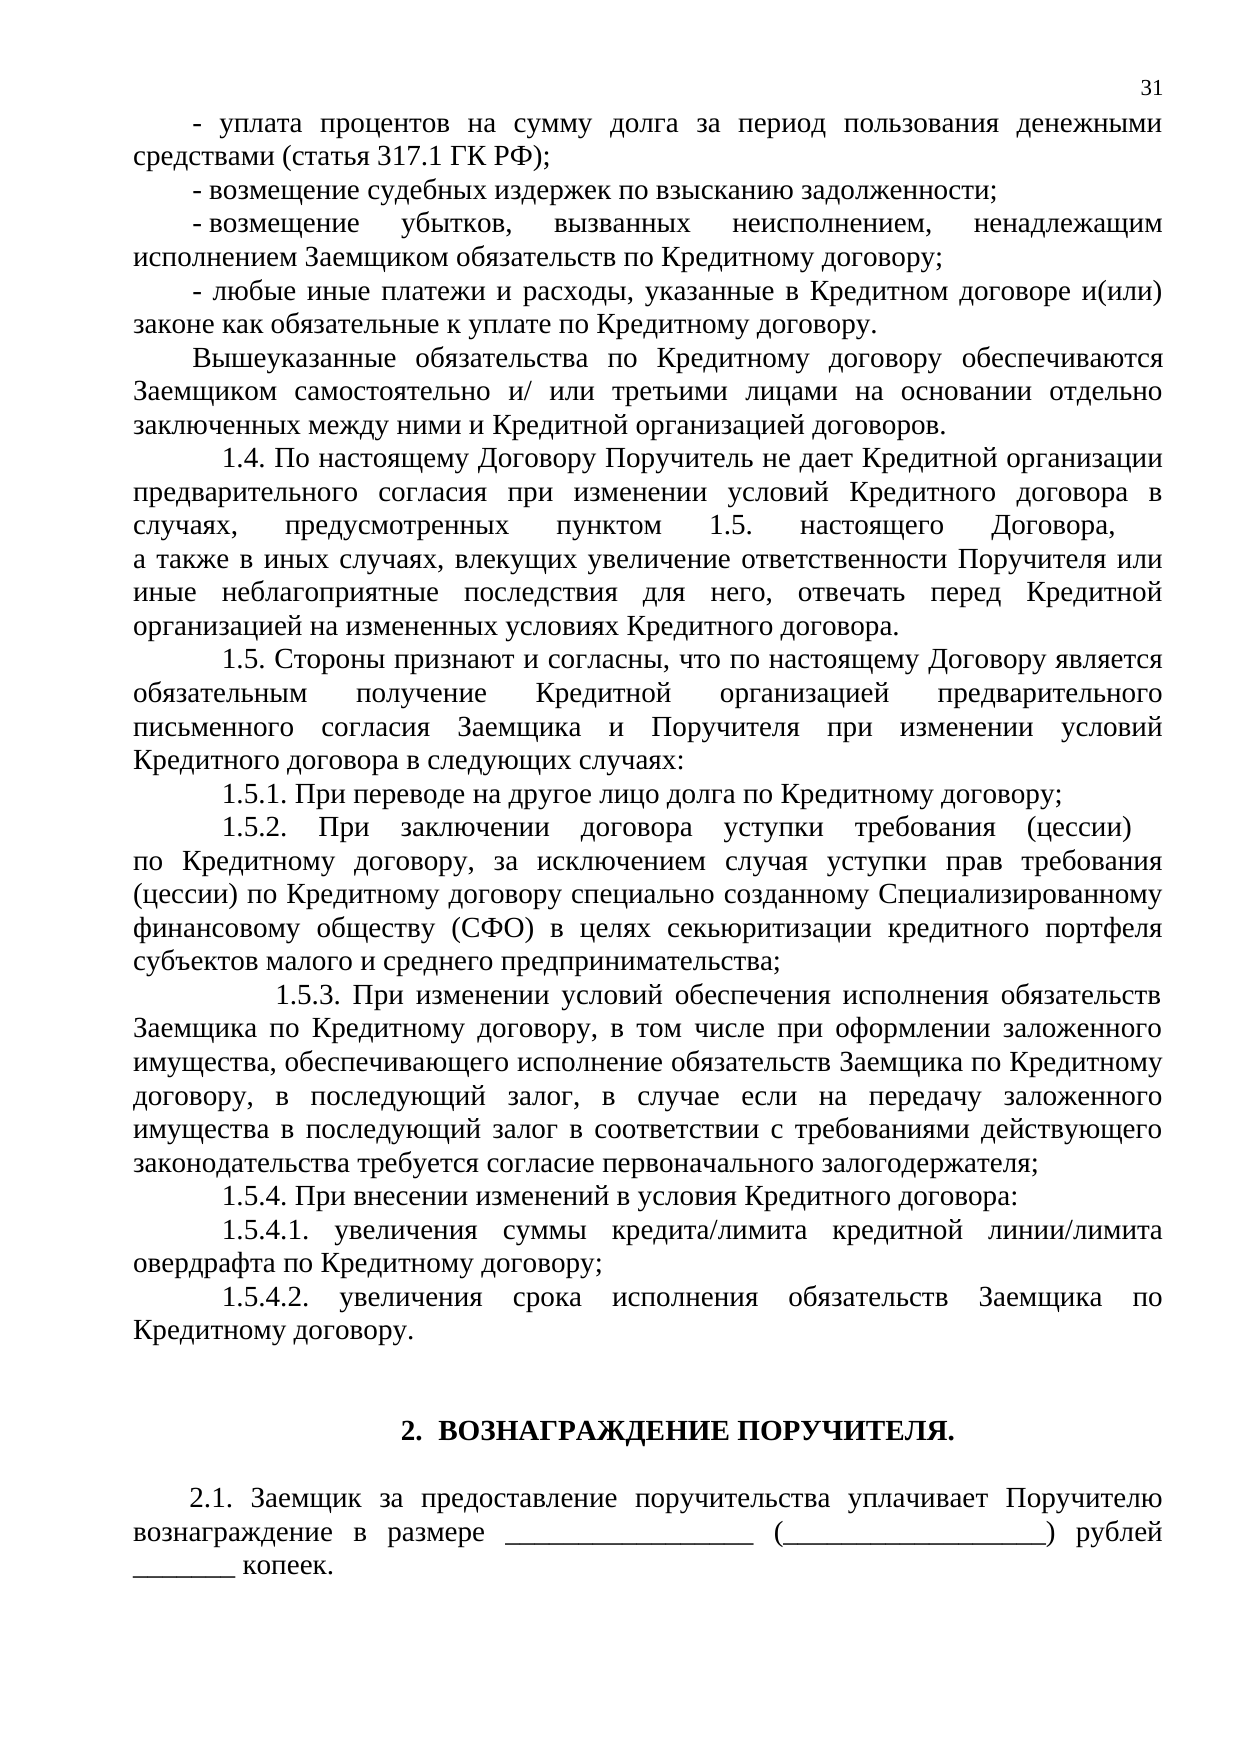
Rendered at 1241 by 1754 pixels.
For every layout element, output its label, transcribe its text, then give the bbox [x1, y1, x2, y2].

text 1.5.4. При внесении изменений в условия Кредитного договора: [133, 1178, 1163, 1212]
text - любые иные платежи и расходы, указанные в Кредитном договоре и(или) законе как обязательные к уплате по Кредитному договору. [133, 273, 1163, 340]
text 1.5.3. При изменении условий обеспечения исполнения обязательств Заемщика по Кредитному договору, в том числе при оформлении заложенного имущества, обеспечивающего исполнение обязательств Заемщика по Кредитному договору, в последующий залог, в случае если на передачу заложенного имущества в последующий залог в соответствии с требованиями действующего законодательства требуется согласие первоначального залогодержателя; [133, 977, 1163, 1178]
text 1.5.4.2. увеличения срока исполнения обязательств Заемщика по Кредитному договору. [133, 1279, 1163, 1346]
text - возмещение убытков, вызванных неисполнением, ненадлежащим исполнением Заемщиком обязательств по Кредитному договору; [133, 206, 1163, 273]
text 1.5.2. При заключении договора уступки требования (цессии) по Кредитному договору, за исключением случая уступки прав требования (цессии) по Кредитному договору специально созданному Специализированному финансовому обществу (СФО) в целях секьюритизации кредитного портфеля субъектов малого и среднего предпринимательства; [133, 809, 1163, 977]
text 2.1. Заемщик за предоставление поручительства уплачивает Поручителю вознаграждение в размере _________________ (__________________) рублей _______ копеек. [133, 1480, 1163, 1581]
text Вышеуказанные обязательства по Кредитному договору обеспечиваются Заемщиком самостоятельно и/ или третьими лицами на основании отдельно заключенных между ними и Кредитной организацией договоров. [133, 340, 1163, 440]
text 1.5.1. При переводе на другое лицо долга по Кредитному договору; [133, 776, 1163, 809]
text 1.4. По настоящему Договору Поручитель не дает Кредитной организации предварительного согласия при изменении условий Кредитного договора в случаях, предусмотренных пунктом 1.5. настоящего Договора, а также в иных случаях, влекущих увеличение ответственности Поручителя или иные неблагоприятные последствия для него, отвечать перед Кредитной организацией на измененных условиях Кредитного договора. [133, 440, 1163, 642]
text - возмещение судебных издержек по взысканию задолженности; [133, 172, 1163, 206]
list ВОЗНАГРАЖДЕНИЕ ПОРУЧИТЕЛЯ. [192, 1413, 1163, 1447]
text - уплата процентов на сумму долга за период пользования денежными средствами (статья 317.1 ГК РФ); [133, 105, 1163, 172]
text 1.5.4.1. увеличения суммы кредита/лимита кредитной линии/лимита овердрафта по Кредитному договору; [133, 1212, 1163, 1279]
text 1.5. Стороны признают и согласны, что по настоящему Договору является обязательным получение Кредитной организацией предварительного письменного согласия Заемщика и Поручителя при изменении условий Кредитного договора в следующих случаях: [133, 642, 1163, 776]
